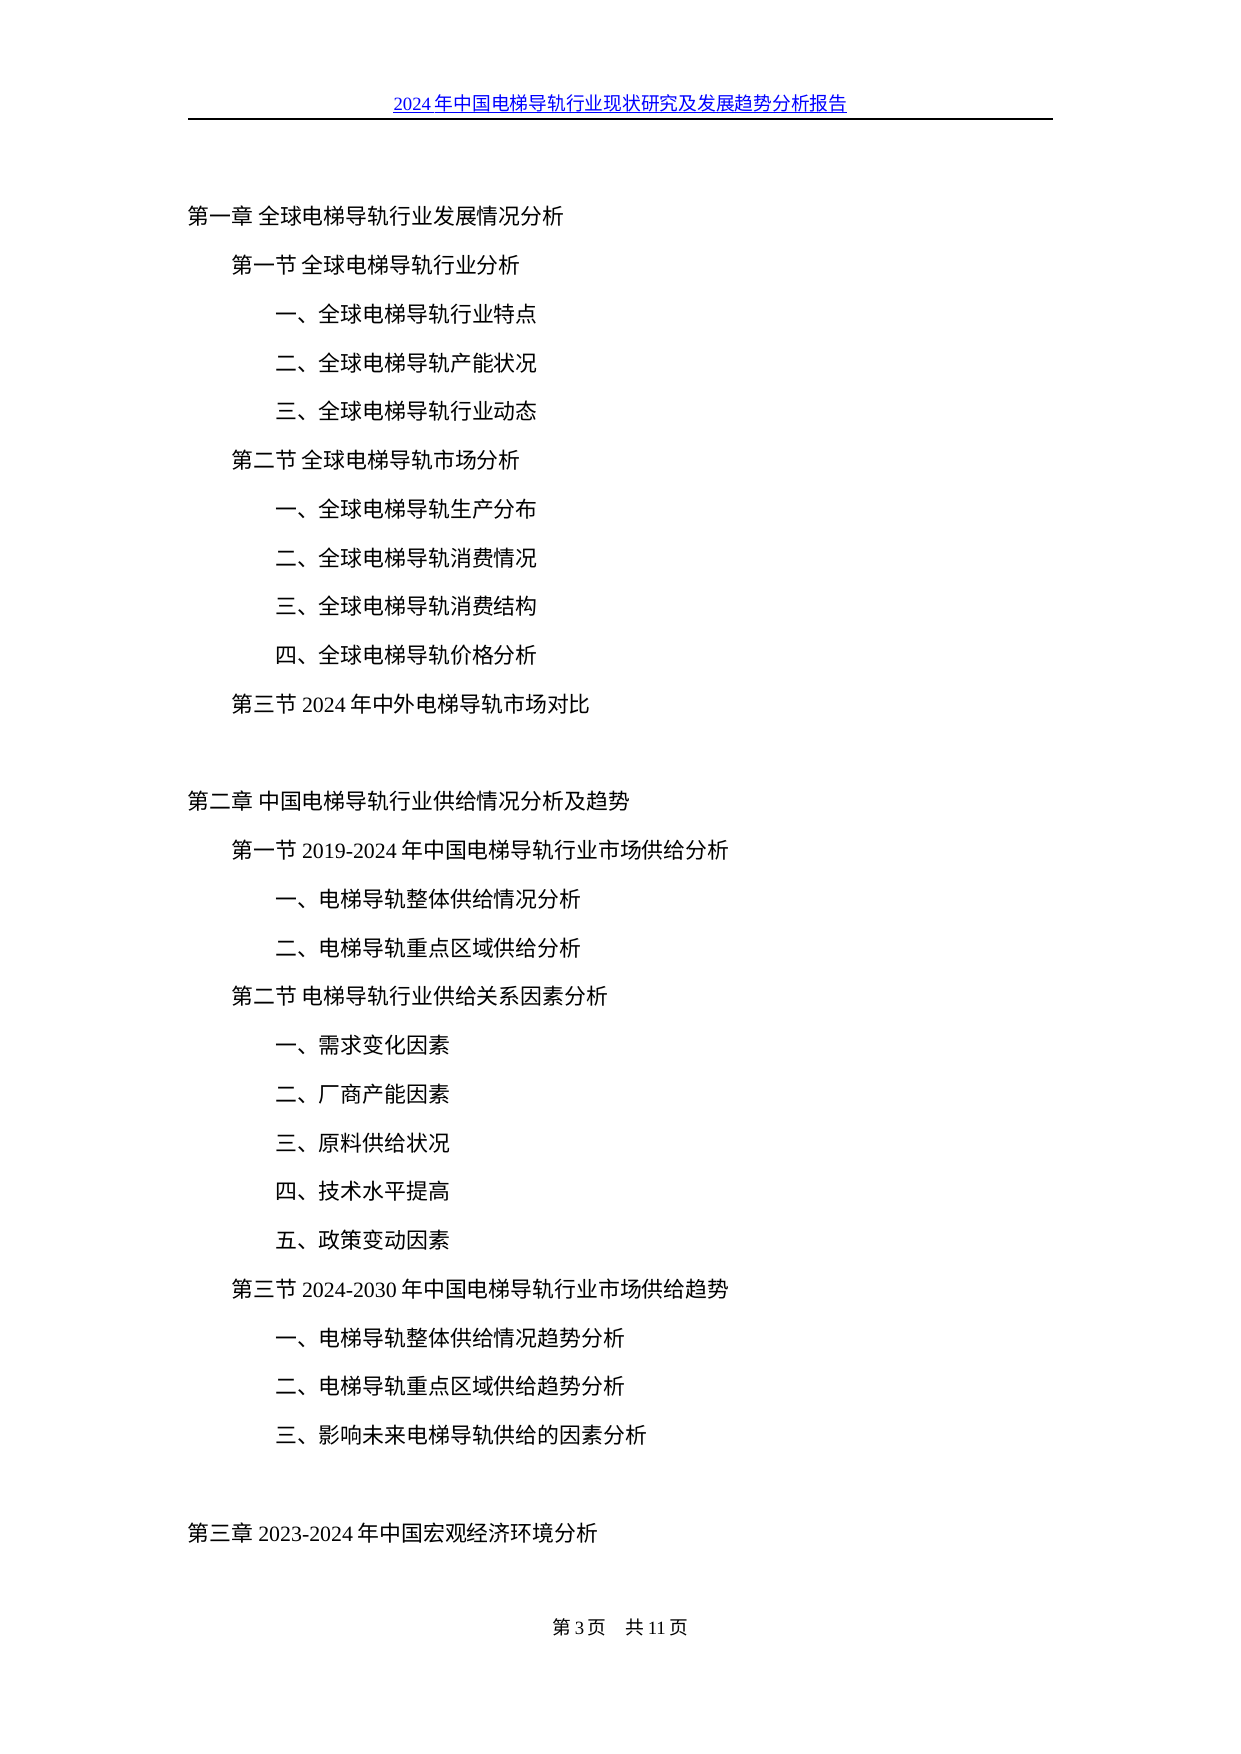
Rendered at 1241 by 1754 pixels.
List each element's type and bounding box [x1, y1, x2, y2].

text [187, 150, 1053, 1548]
